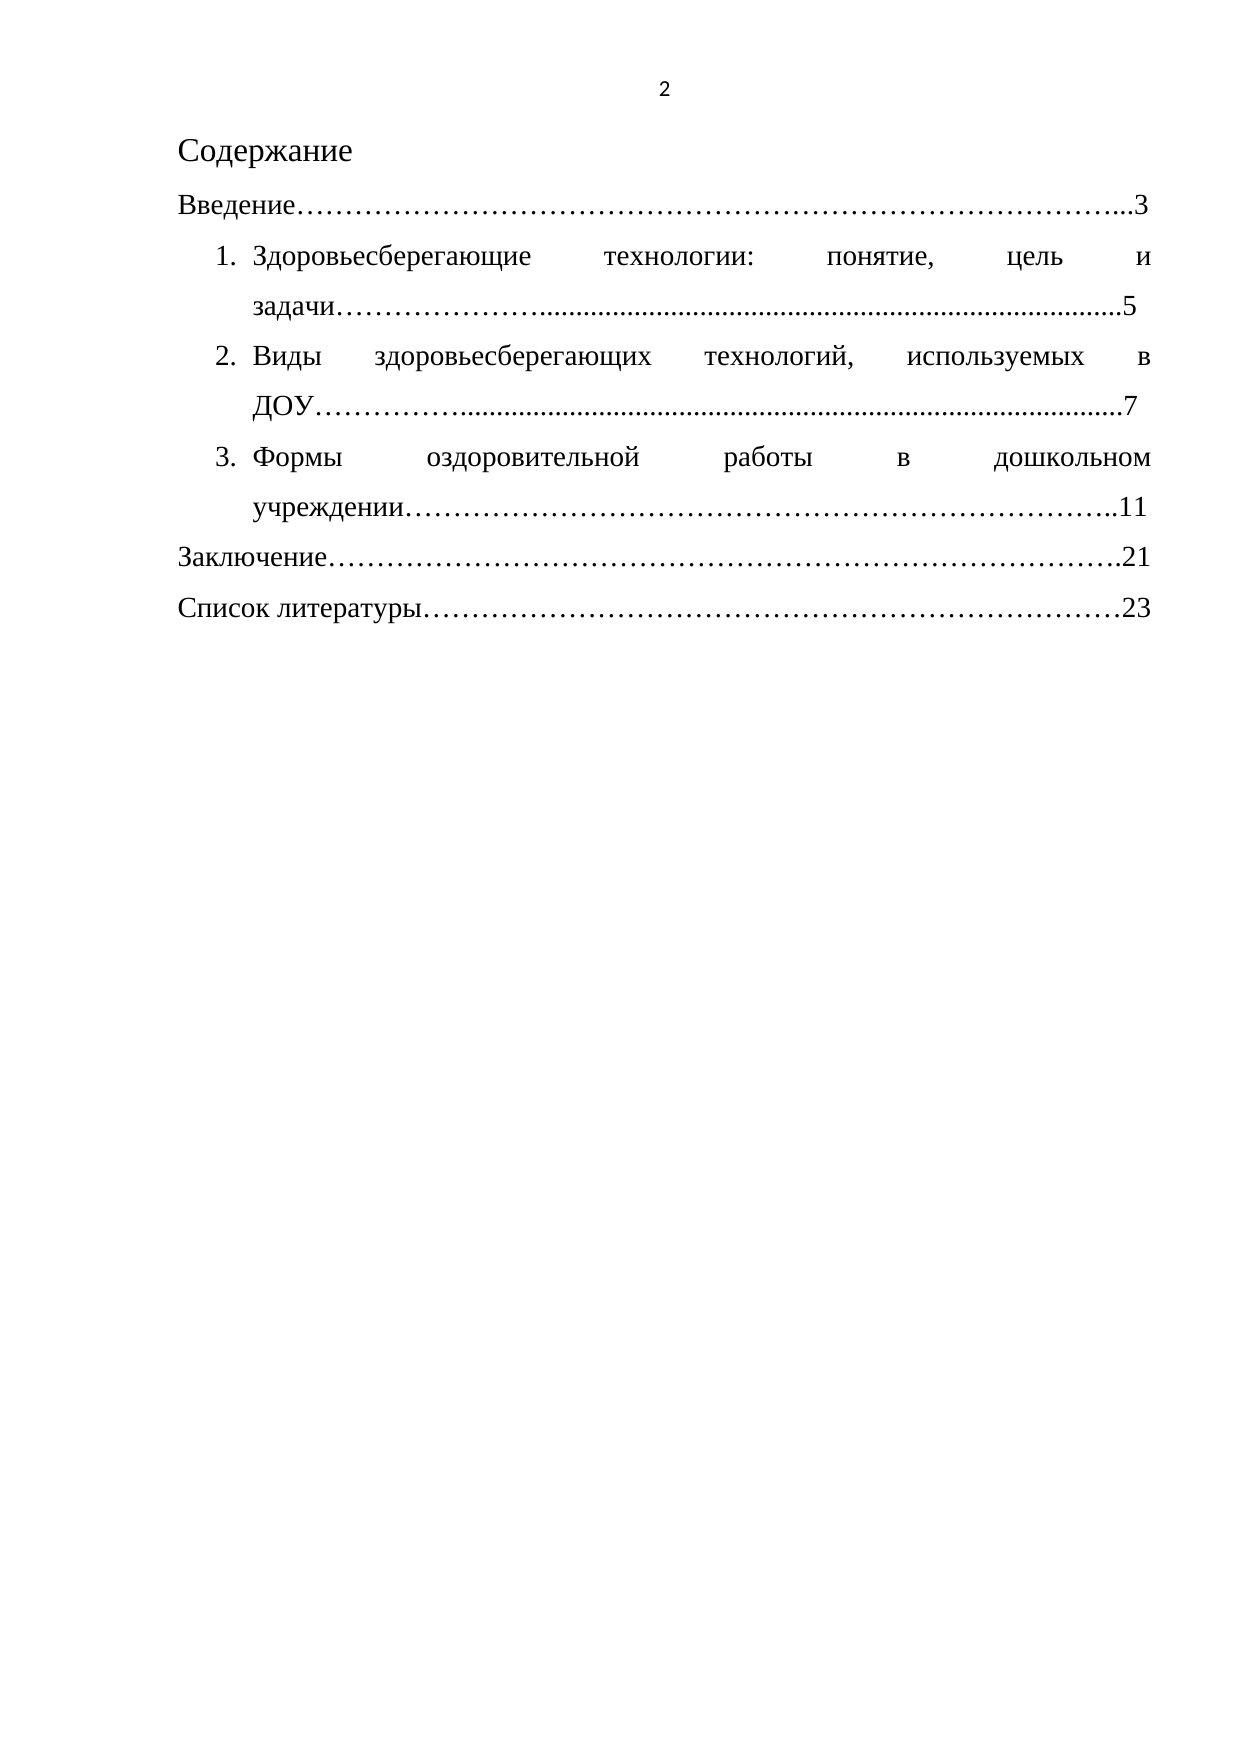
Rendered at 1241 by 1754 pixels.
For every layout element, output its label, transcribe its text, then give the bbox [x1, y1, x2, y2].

list Виды здоровьесберегающих технологий, используемых в ДОУ……………...........................................................................................7 [215, 338, 1152, 422]
list Здоровьесберегающие технологии: понятие, цель и задачи…………………................................................................................5 [215, 238, 1152, 321]
text Содержание [177, 130, 1152, 168]
list Формы оздоровительной работы в дошкольном учреждении………………………………………………………………..11 [215, 439, 1152, 523]
text Список литературы………………………………………………………………23 [177, 590, 1152, 623]
text Заключение……………………………………………………………………….21 [177, 539, 1152, 573]
text Введение…………………………………………………………………………...3 [177, 187, 1152, 221]
